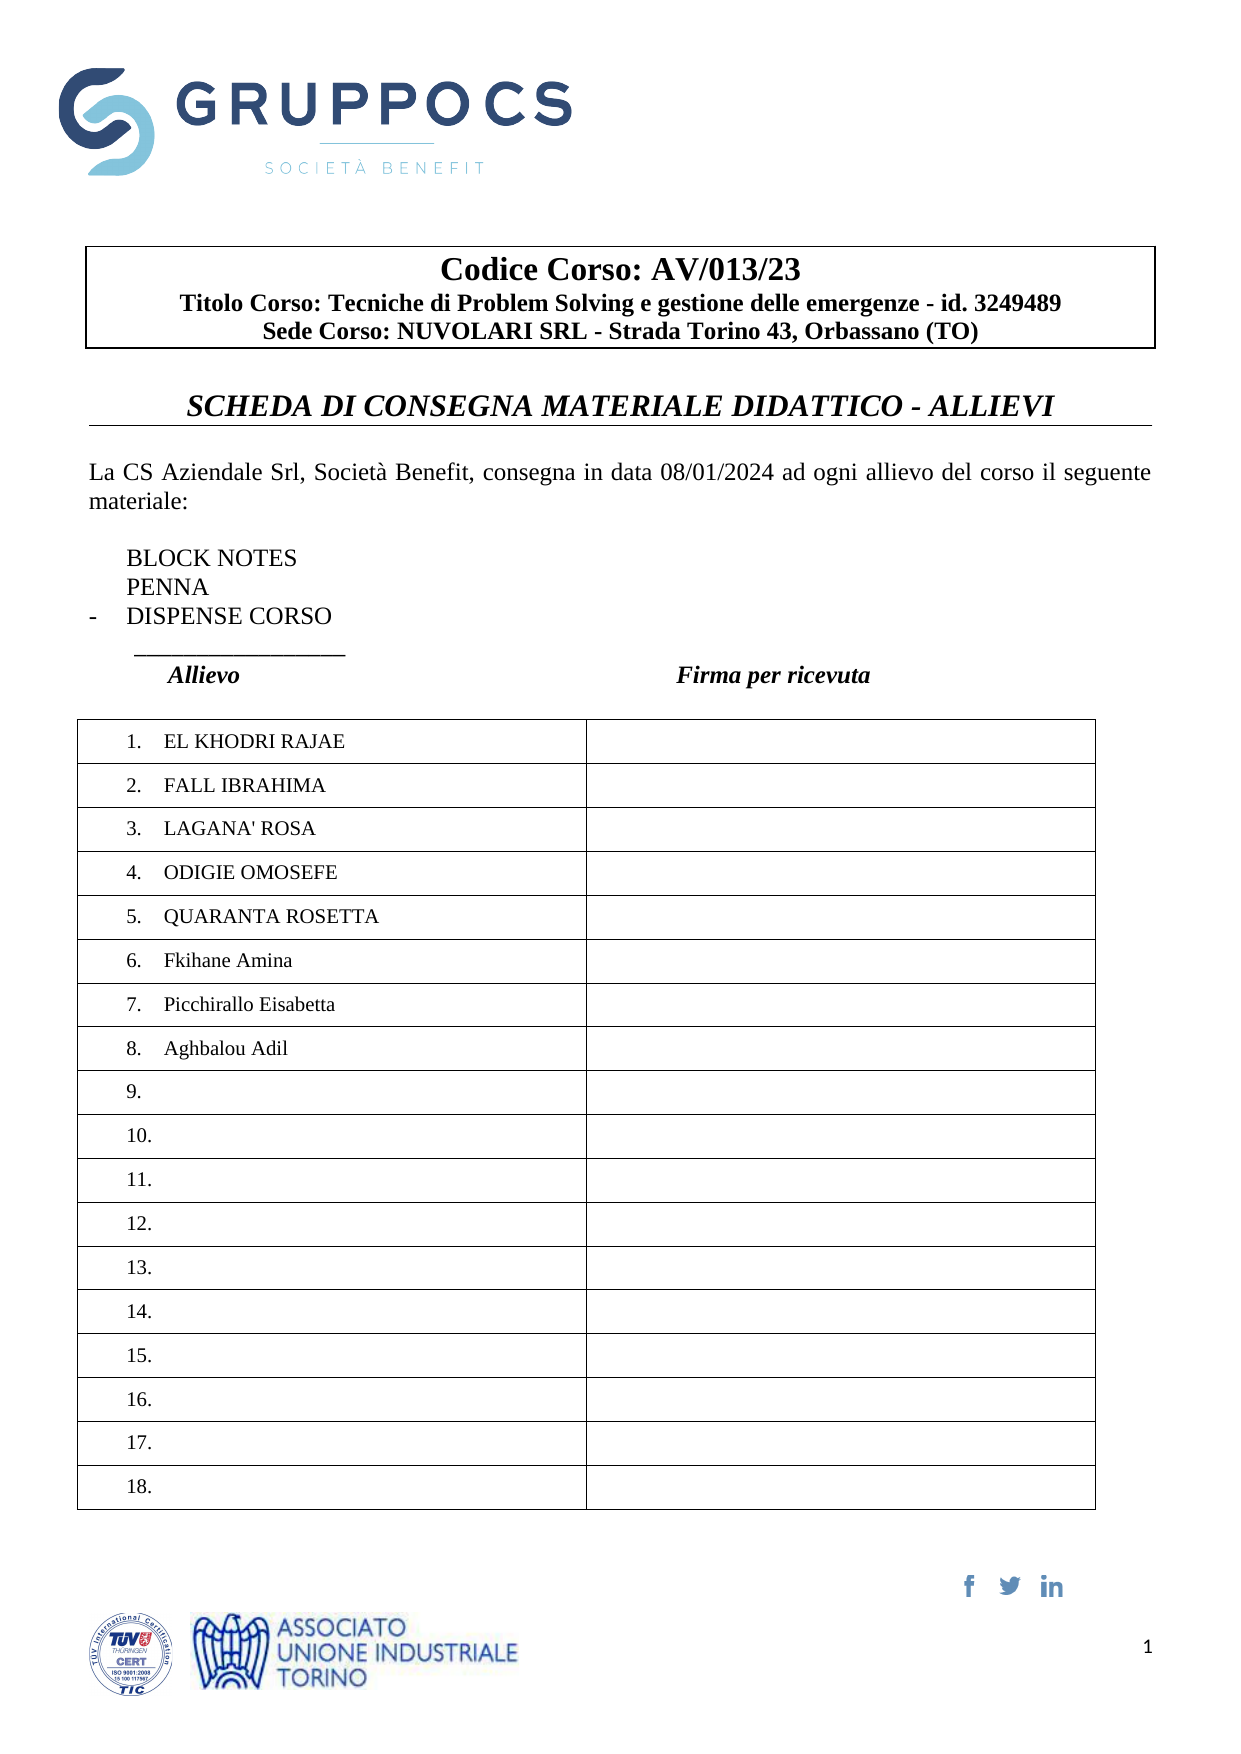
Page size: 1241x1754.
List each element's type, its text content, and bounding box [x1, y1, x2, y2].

table_cell [587, 1203, 1095, 1246]
list DISPENSE CORSO [88, 601, 1152, 629]
table_cell [587, 940, 1095, 982]
picture [964, 1575, 1063, 1597]
text Sede Corso: NUVOLARI SRL - Strada Torino 43, Orbassano (TO) [87, 313, 1154, 347]
table_header EL KHODRI RAJAE [78, 720, 586, 763]
table_cell [78, 1159, 586, 1202]
table_cell Fkihane Amina [78, 940, 586, 982]
table_cell [78, 1115, 586, 1158]
table_cell [78, 1466, 586, 1509]
table_cell [587, 1115, 1095, 1158]
table_header [587, 720, 1095, 763]
table_cell [587, 764, 1095, 807]
table_cell [587, 1334, 1095, 1377]
table_cell [587, 1247, 1095, 1289]
text PENNA [126, 572, 1152, 601]
table_cell [78, 1290, 586, 1333]
table_cell LAGANA' ROSA [78, 808, 586, 851]
text BLOCK NOTES [126, 543, 1152, 572]
table_cell [78, 1247, 586, 1289]
table_cell [78, 1334, 586, 1377]
table_cell Picchirallo Eisabetta [78, 984, 586, 1026]
table_cell [587, 808, 1095, 851]
table_cell [587, 1159, 1095, 1202]
text Titolo Corso: Tecniche di Problem Solving e gestione delle emergenze - id. 3249489 [88, 288, 1152, 313]
table_cell FALL IBRAHIMA [78, 764, 586, 807]
table_cell [587, 1027, 1095, 1070]
picture [58, 68, 580, 178]
picture [190, 1612, 520, 1690]
table_cell [587, 896, 1095, 938]
table_cell [587, 1290, 1095, 1333]
table_cell [587, 984, 1095, 1026]
table_cell [78, 1422, 586, 1465]
table_cell [78, 1378, 586, 1421]
text _________________ [88, 629, 1152, 660]
table_cell [587, 1422, 1095, 1465]
table_cell ODIGIE OMOSEFE [78, 852, 586, 895]
picture [89, 1613, 173, 1696]
table_cell [587, 1378, 1095, 1421]
text SCHEDA DI CONSEGNA MATERIALE DIDATTICO - ALLIEVI [88, 387, 1152, 426]
text La CS Aziendale Srl, Società Benefit, consegna in data 08/01/2024 ad ogni allievo del corso il seguente materiale: [88, 457, 1152, 514]
table_cell [587, 852, 1095, 895]
table_cell QUARANTA ROSETTA [78, 896, 586, 938]
table_cell [78, 1203, 586, 1246]
table_cell [587, 1466, 1095, 1509]
text Codice Corso: AV/013/23 [87, 247, 1154, 288]
table_cell [587, 1071, 1095, 1114]
table_cell Aghbalou Adil [78, 1027, 586, 1070]
table_cell [78, 1071, 586, 1114]
text Allievo Firma per ricevuta [88, 660, 1152, 689]
